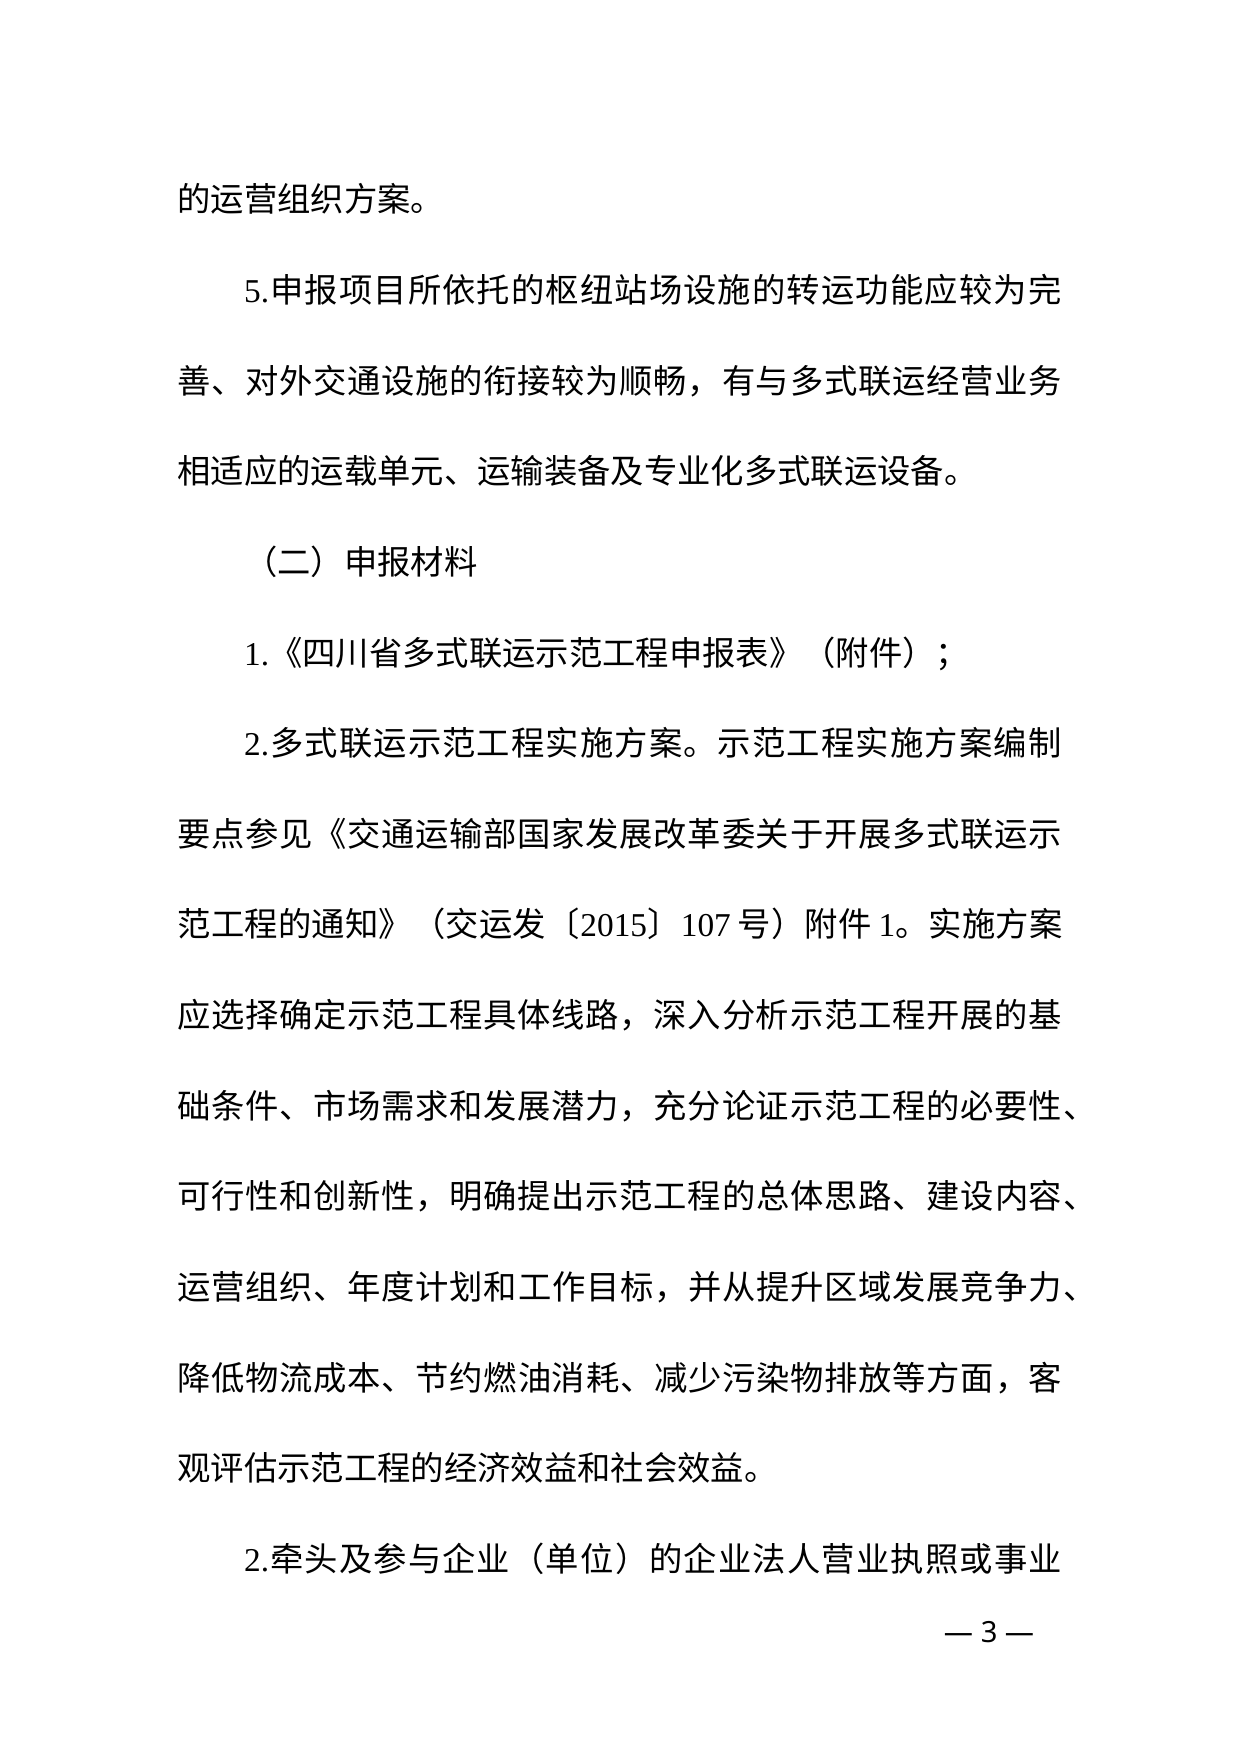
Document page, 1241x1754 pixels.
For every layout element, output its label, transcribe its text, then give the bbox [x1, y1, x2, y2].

text 5.申报项目所依托的枢纽站场设施的转运功能应较为完善、对外交通设施的衔接较为顺畅，有与多式联运经营业务相适应的运载单元、运输装备及专业化多式联运设备。 [177, 243, 1063, 514]
text 1.《四川省多式联运示范工程申报表》（附件）； [177, 605, 1063, 696]
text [177, 1511, 1063, 1602]
text 2.多式联运示范工程实施方案。示范工程实施方案编制要点参见《交通运输部国家发展改革委关于开展多式联运示范工程的通知》（交运发〔2015〕107号）附件1。实施方案应选择确定示范工程具体线路，深入分析示范工程开展的基础条件、市场需求和发展潜力，充分论证示范工程的必要性、可行性和创新性，明确提出示范工程的总体思路、建设内容、运营组织、年度计划和工作目标，并从提升区域发展竞争力、降低物流成本、节约燃油消耗、减少污染物排放等方面，客观评估示范工程的经济效益和社会效益。 [177, 696, 1063, 1511]
text （二）申报材料 [177, 514, 1063, 605]
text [177, 152, 1063, 243]
